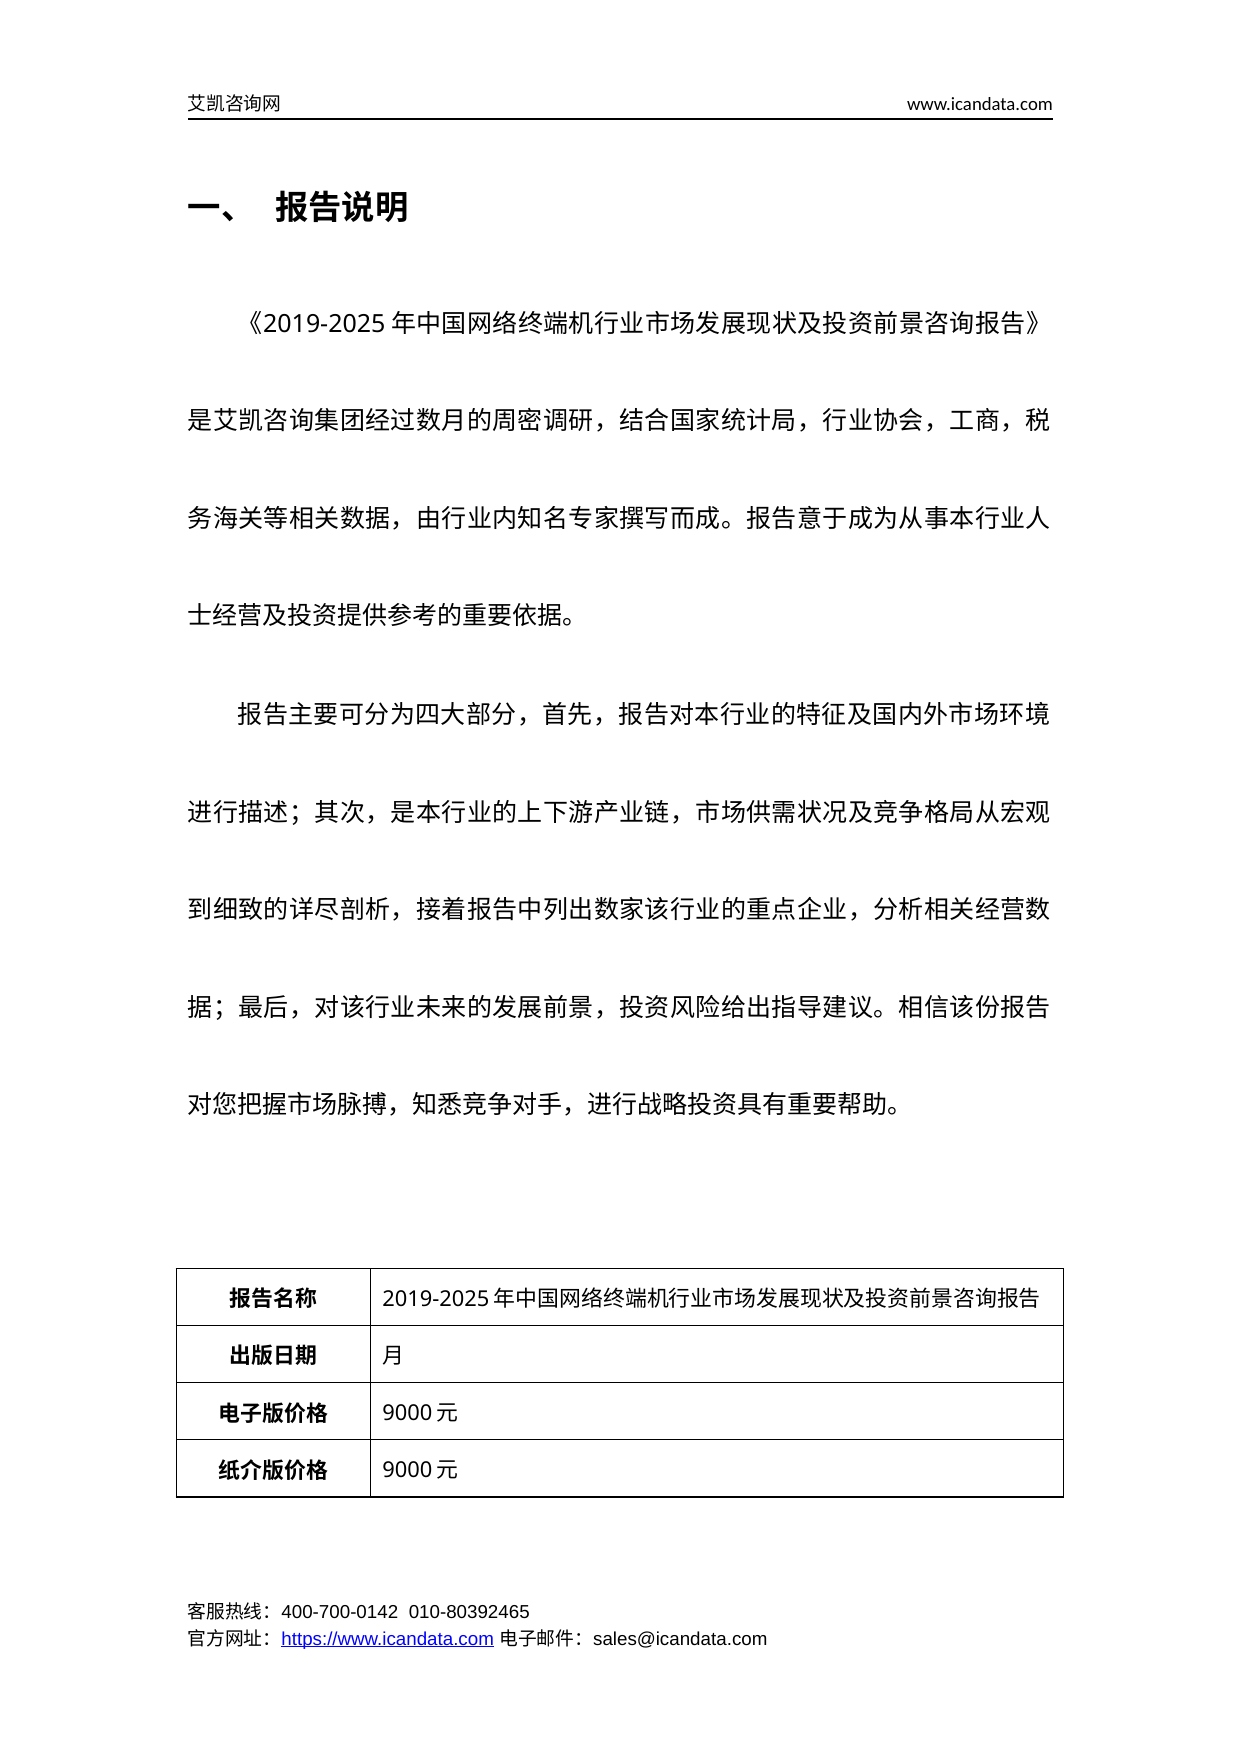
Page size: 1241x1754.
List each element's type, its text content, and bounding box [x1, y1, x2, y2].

table_cell 电子版价格 [177, 1383, 370, 1439]
subtitle 报告说明 [187, 172, 1053, 237]
table_cell 月 [371, 1326, 1063, 1382]
text 报告主要可分为四大部分，首先，报告对本行业的特征及国内外市场环境进行描述；其次，是本行业的上下游产业链，市场供需状况及竞争格局从宏观到细致的详尽剖析，接着报告中列出数家该行业的重点企业，分析相关经营数据；最后，对该行业未来的发展前景，投资风险给出指导建议。相信该份报告对您把握市场脉搏，知悉竞争对手，进行战略投资具有重要帮助。 [187, 681, 1053, 1136]
table_cell 纸介版价格 [177, 1440, 370, 1496]
text 《2019-2025年中国网络终端机行业市场发展现状及投资前景咨询报告》是艾凯咨询集团经过数月的周密调研，结合国家统计局，行业协会，工商，税务海关等相关数据，由行业内知名专家撰写而成。报告意于成为从事本行业人士经营及投资提供参考的重要依据。 [187, 289, 1053, 646]
table_cell 出版日期 [177, 1326, 370, 1382]
table_cell 9000元 [371, 1383, 1063, 1439]
table_cell 9000元 [371, 1440, 1063, 1496]
table_header 报告名称 [177, 1269, 370, 1325]
table_header 2019-2025年中国网络终端机行业市场发展现状及投资前景咨询报告 [371, 1269, 1063, 1325]
